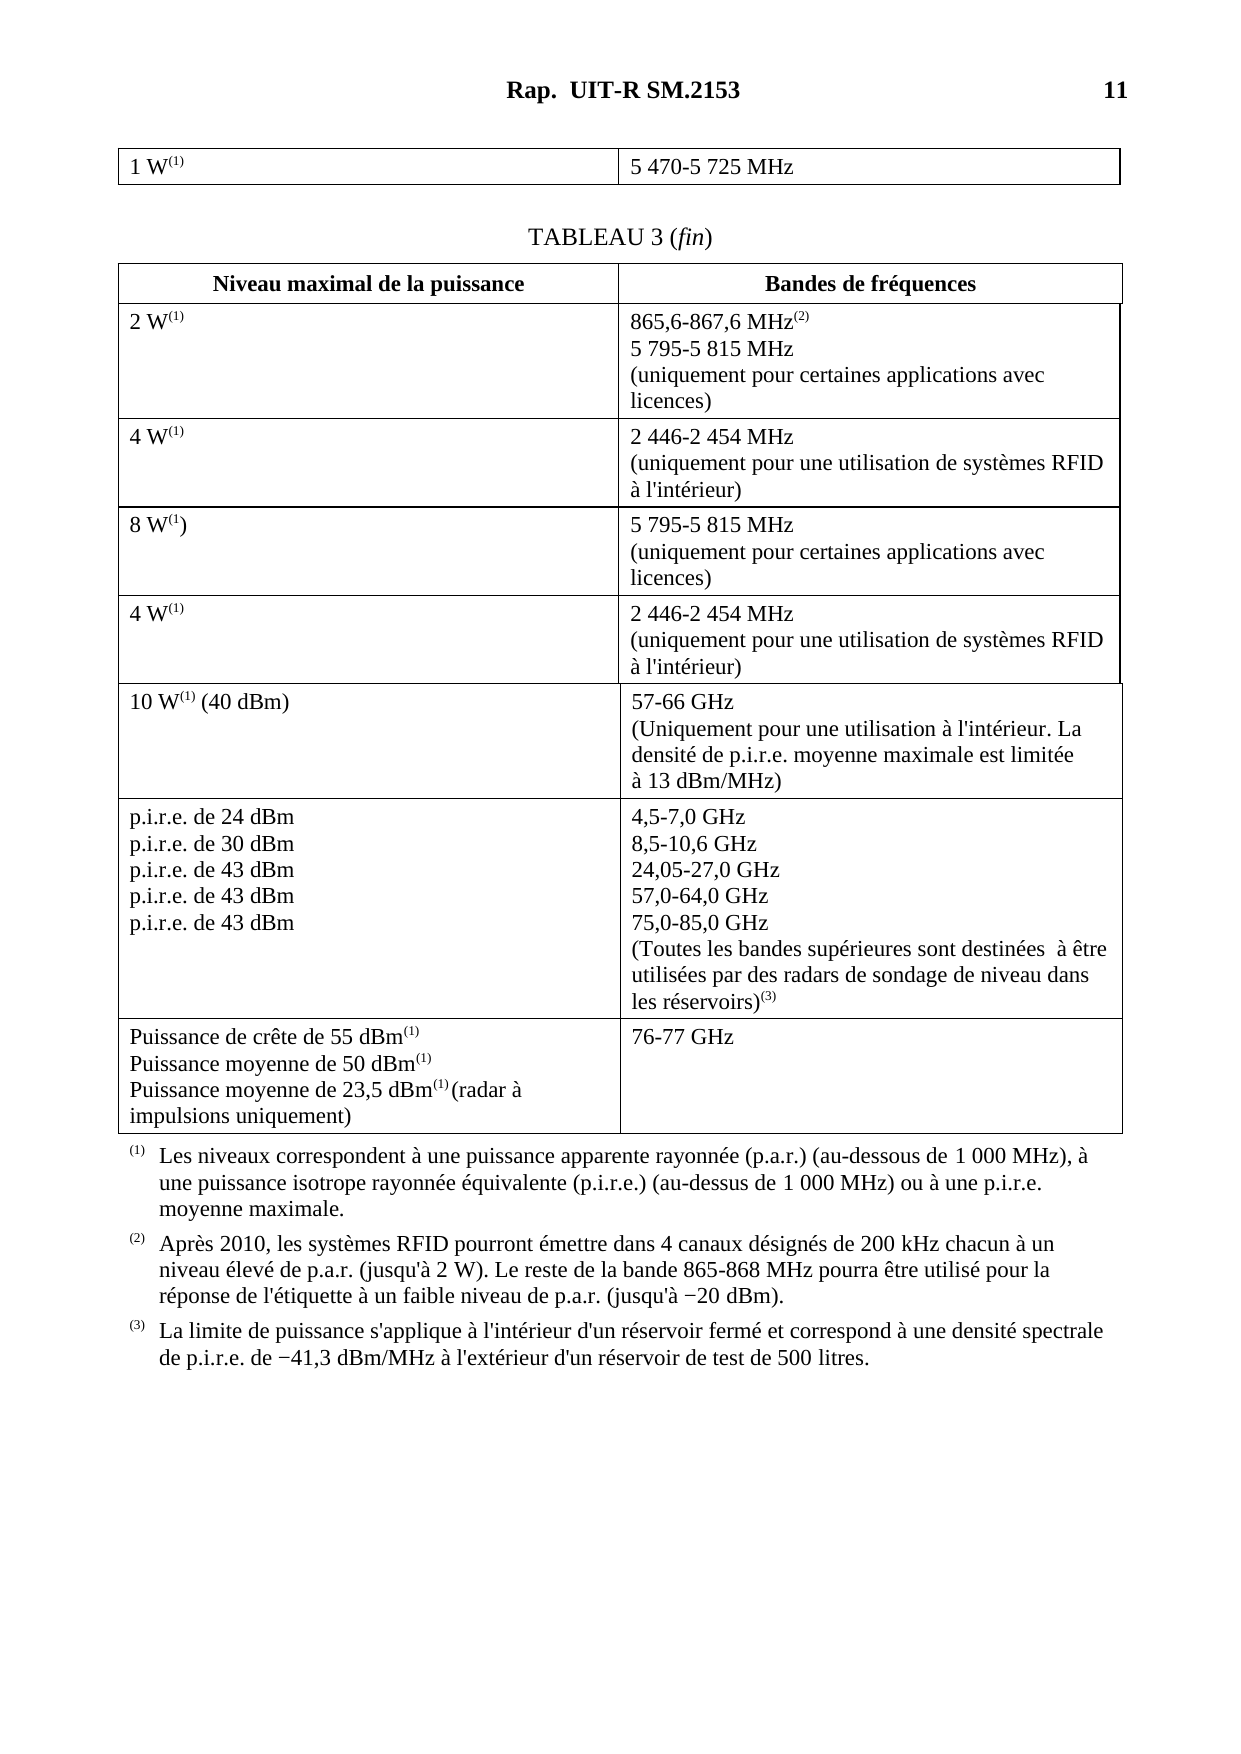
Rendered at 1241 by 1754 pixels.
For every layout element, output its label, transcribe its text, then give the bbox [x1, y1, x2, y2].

table_cell 8 W(1) [119, 508, 618, 595]
table_cell 2 446-2 454 MHz (uniquement pour une utilisation de systèmes RFID à l'intérieur) [619, 596, 1119, 683]
table_cell 57-66 GHz (Uniquement pour une utilisation à l'intérieur. La densité de p.i.r.e. moyenne maximale est limitée à 13 dBm/MHz) [621, 684, 1122, 798]
table_cell 4 W(1) [119, 419, 618, 506]
table_header Bandes de fréquences [619, 264, 1122, 303]
table_cell 865,6-867,6 MHz(2) 5 795-5 815 MHz (uniquement pour certaines applications avec licences) [619, 304, 1119, 418]
table_cell p.i.r.e. de 24 dBm p.i.r.e. de 30 dBm p.i.r.e. de 43 dBm p.i.r.e. de 43 dBm p.i.r.e. de 43 dBm [119, 799, 620, 1018]
table_cell 4,5-7,0 GHz 8,5-10,6 GHz 24,05-27,0 GHz 57,0-64,0 GHz 75,0-85,0 GHz (Toutes les bandes supérieures sont destinées à être utilisées par des radars de sondage de niveau dans les réservoirs)(3) [621, 799, 1122, 1018]
table_cell 2 W(1) [119, 304, 618, 418]
table_cell 5 470-5 725 MHz [619, 149, 1119, 183]
table_cell 4 W(1) [119, 596, 618, 683]
text TABLEAU 3 (fin) [118, 222, 1122, 251]
table_cell 1 W(1) [119, 149, 618, 183]
table_cell 2 446-2 454 MHz (uniquement pour une utilisation de systèmes RFID à l'intérieur) [619, 419, 1119, 506]
table_cell Puissance de crête de 55 dBm(1) Puissance moyenne de 50 dBm(1) Puissance moyenne de 23,5 dBm(1) (radar à impulsions uniquement) [119, 1019, 620, 1133]
table_cell 76-77 GHz [621, 1019, 1122, 1133]
table_header Niveau maximal de la puissance [119, 264, 618, 303]
table_cell 10 W(1) (40 dBm) [119, 684, 620, 798]
table_cell (1) Les niveaux correspondent à une puissance apparente rayonnée (p.a.r.) (au-dessous de 1 000 MHz), à une puissance isotrope rayonnée équivalente (p.i.r.e.) (au-dessus de 1 000 MHz) ou à une p.i.r.e. moyenne maximale. (2) Après 2010, les systèmes RFID pourront émettre dans 4 canaux désignés de 200 kHz chacun à un niveau élevé de p.a.r. (jusqu'à 2 W). Le reste de la bande 865-868 MHz pourra être utilisé pour la réponse de l'étiquette à un faible niveau de p.a.r. (jusqu'à −20 dBm). (3) La limite de puissance s'applique à l'intérieur d'un réservoir fermé et correspond à une densité spectrale de p.i.r.e. de −41,3 dBm/MHz à l'extérieur d'un réservoir de test de 500 litres. [118, 1134, 1122, 1370]
table_cell 5 795-5 815 MHz (uniquement pour certaines applications avec licences) [619, 508, 1119, 595]
